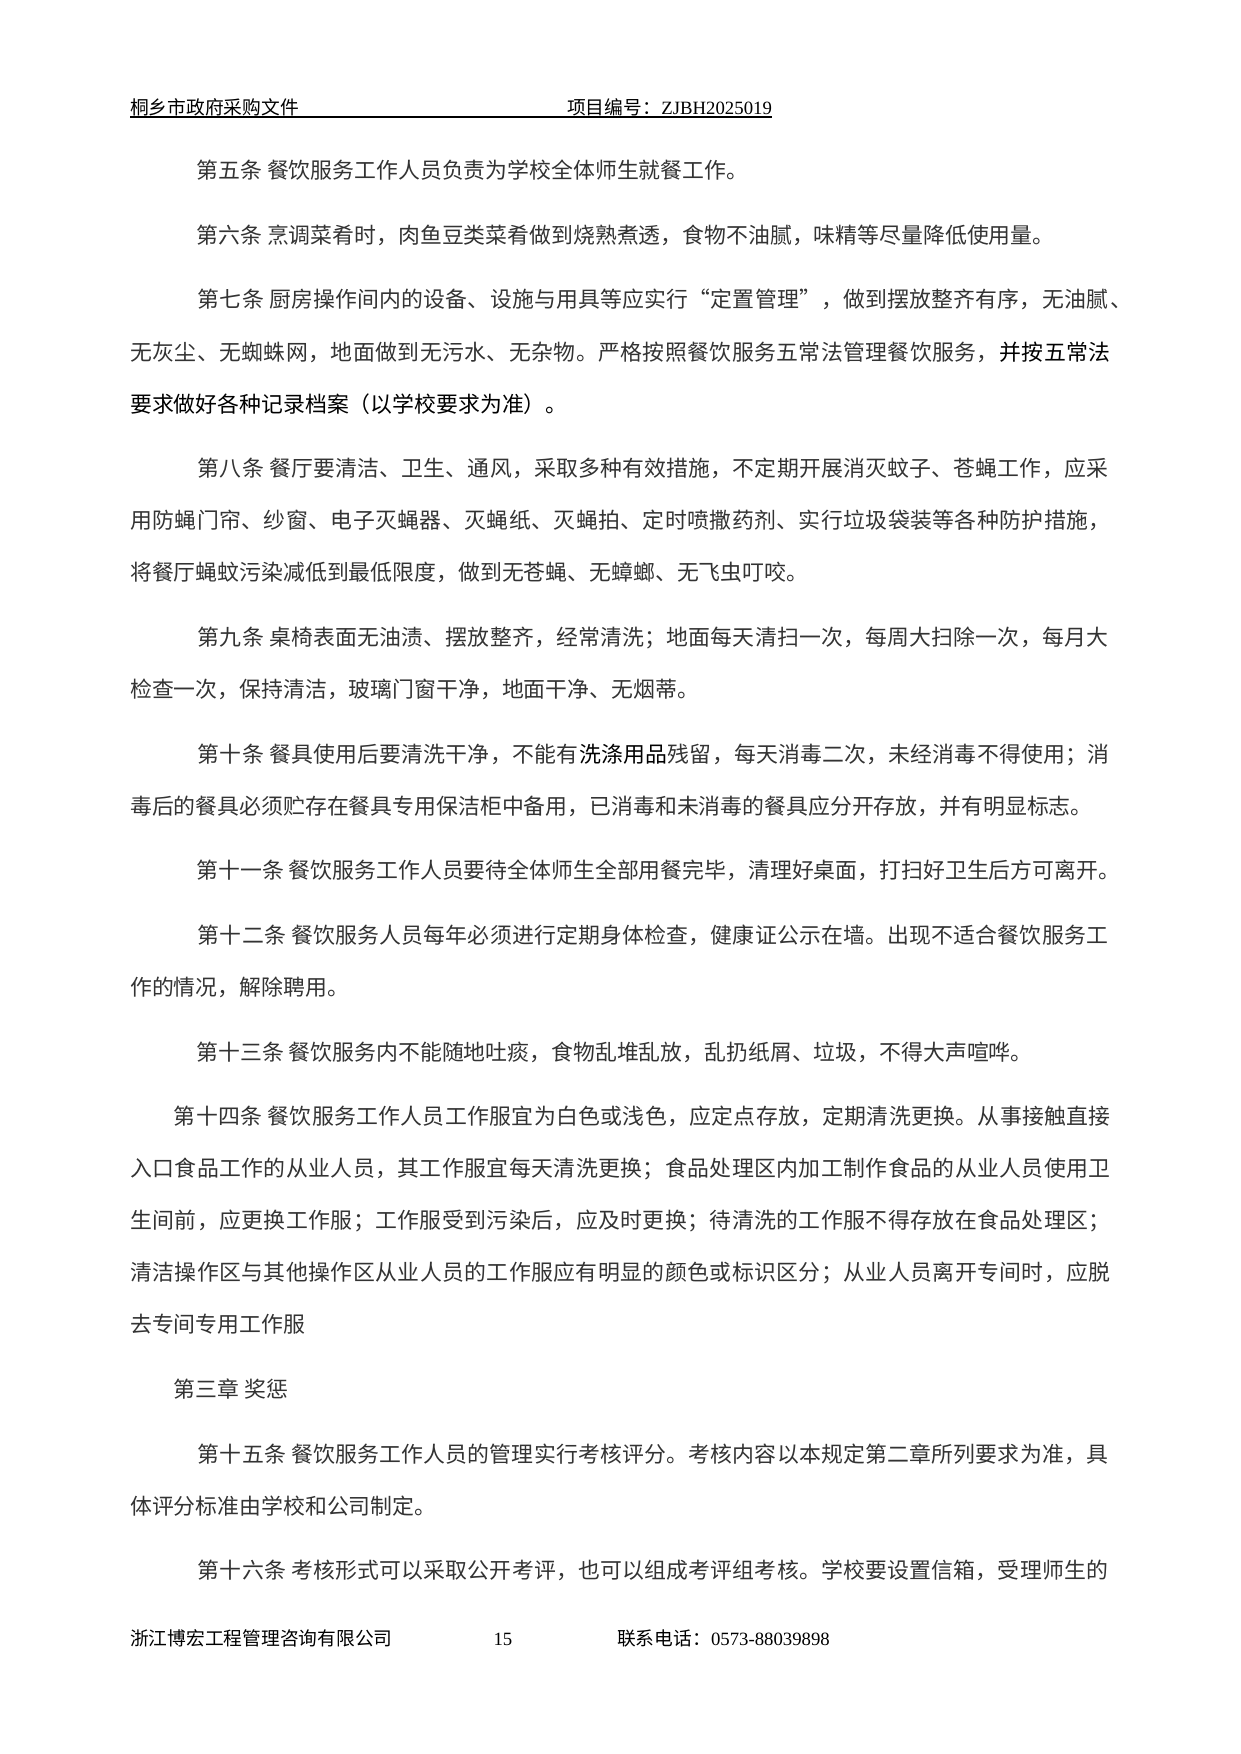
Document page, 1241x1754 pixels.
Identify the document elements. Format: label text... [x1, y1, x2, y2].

text 第十二条 餐饮服务人员每年必须进行定期身体检查，健康证公示在墙。出现不适合餐饮服务工作的情况，解除聘用。 [130, 897, 1110, 1002]
text 第十三条 餐饮服务内不能随地吐痰，食物乱堆乱放，乱扔纸屑、垃圾，不得大声喧哗。 [130, 1014, 1110, 1066]
text 第九条 桌椅表面无油渍、摆放整齐，经常清洗；地面每天清扫一次，每周大扫除一次，每月大检查一次，保持清洁，玻璃门窗干净，地面干净、无烟蒂。 [130, 599, 1110, 704]
text 第十条 餐具使用后要清洗干净，不能有洗涤用品残留，每天消毒二次，未经消毒不得使用；消毒后的餐具必须贮存在餐具专用保洁柜中备用，已消毒和未消毒的餐具应分开存放，并有明显标志。 [130, 716, 1110, 820]
text 第五条 餐饮服务工作人员负责为学校全体师生就餐工作。 [130, 133, 1110, 185]
text 第十五条 餐饮服务工作人员的管理实行考核评分。考核内容以本规定第二章所列要求为准，具体评分标准由学校和公司制定。 [130, 1416, 1110, 1520]
text 第十四条 餐饮服务工作人员工作服宜为白色或浅色，应定点存放，定期清洗更换。从事接触直接入口食品工作的从业人员，其工作服宜每天清洗更换；食品处理区内加工制作食品的从业人员使用卫生间前，应更换工作服；工作服受到污染后，应及时更换；待清洗的工作服不得存放在食品处理区；清洁操作区与其他操作区从业人员的工作服应有明显的颜色或标识区分；从业人员离开专间时，应脱去专间专用工作服 [130, 1079, 1110, 1339]
text 第三章 奖惩 [130, 1352, 1110, 1404]
text 第七条 厨房操作间内的设备、设施与用具等应实行“定置管理”，做到摆放整齐有序，无油腻、无灰尘、无蜘蛛网，地面做到无污水、无杂物。严格按照餐饮服务五常法管理餐饮服务，并按五常法要求做好各种记录档案（以学校要求为准）。 [130, 262, 1110, 418]
text 第十一条 餐饮服务工作人员要待全体师生全部用餐完毕，清理好桌面，打扫好卫生后方可离开。 [130, 833, 1110, 885]
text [130, 1533, 1110, 1585]
text 第六条 烹调菜肴时，肉鱼豆类菜肴做到烧熟煮透，食物不油腻，味精等尽量降低使用量。 [130, 197, 1110, 249]
text 第八条 餐厅要清洁、卫生、通风，采取多种有效措施，不定期开展消灭蚊子、苍蝇工作，应采用防蝇门帘、纱窗、电子灭蝇器、灭蝇纸、灭蝇拍、定时喷撒药剂、实行垃圾袋装等各种防护措施，将餐厅蝇蚊污染减低到最低限度，做到无苍蝇、无蟑螂、无飞虫叮咬。 [130, 431, 1110, 587]
